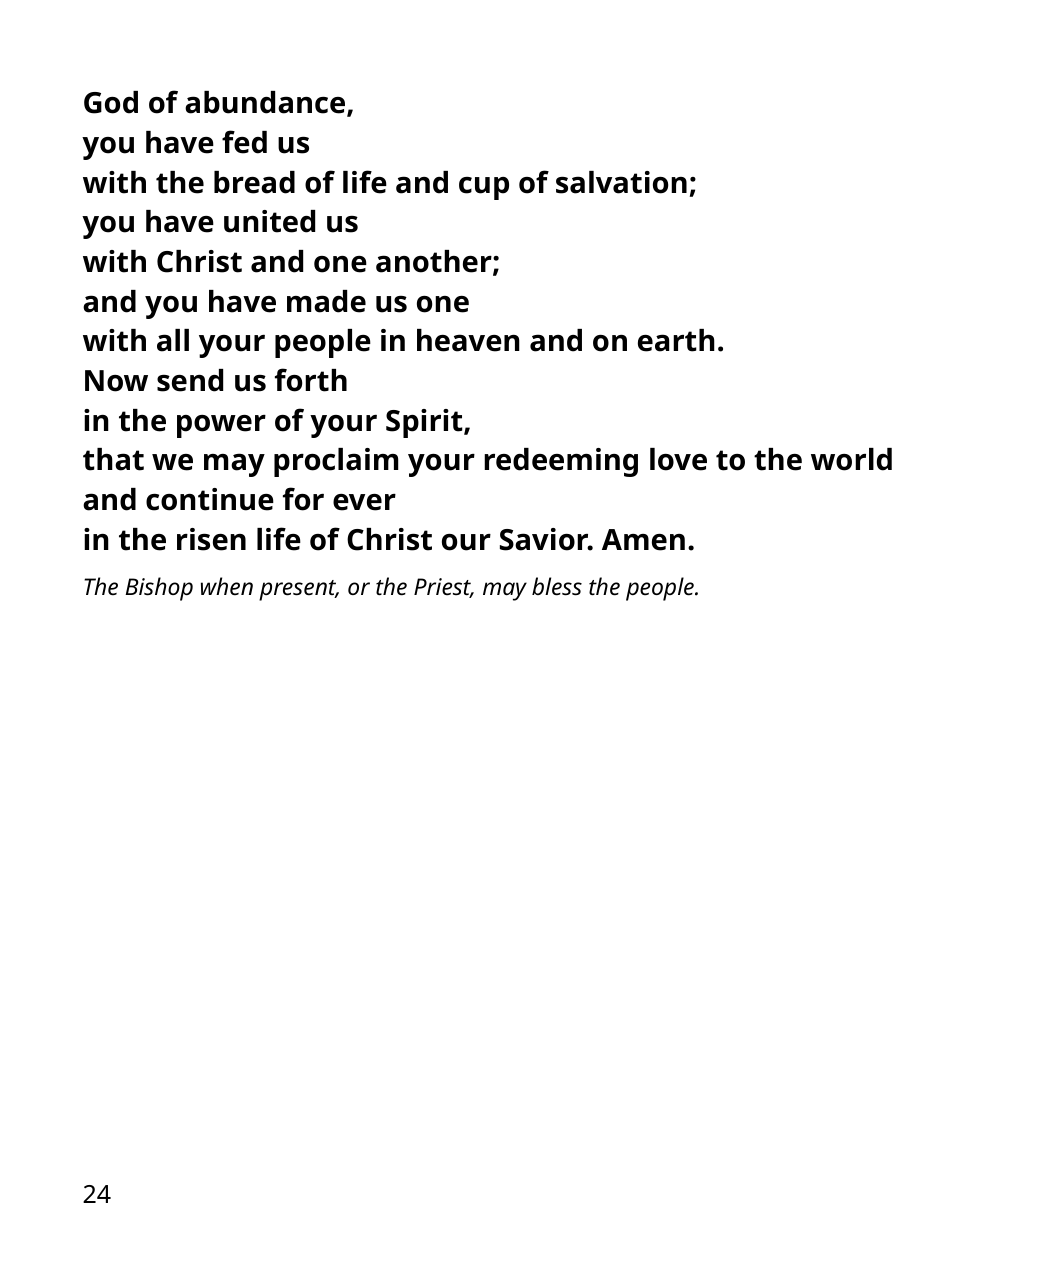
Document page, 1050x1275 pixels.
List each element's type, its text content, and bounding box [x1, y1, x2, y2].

text The Bishop when present, or the Priest, may bless the people. [82, 571, 967, 602]
text God of abundance, you have fed us with the bread of life and cup of salvation; you have united us with Christ and one another; and you have made us one with all your people in heaven and on earth. Now send us forth in the power of your Spirit, that we may proclaim your redeeming love to the world and continue for ever in the risen life of Christ our Savior. Amen. [82, 82, 967, 559]
